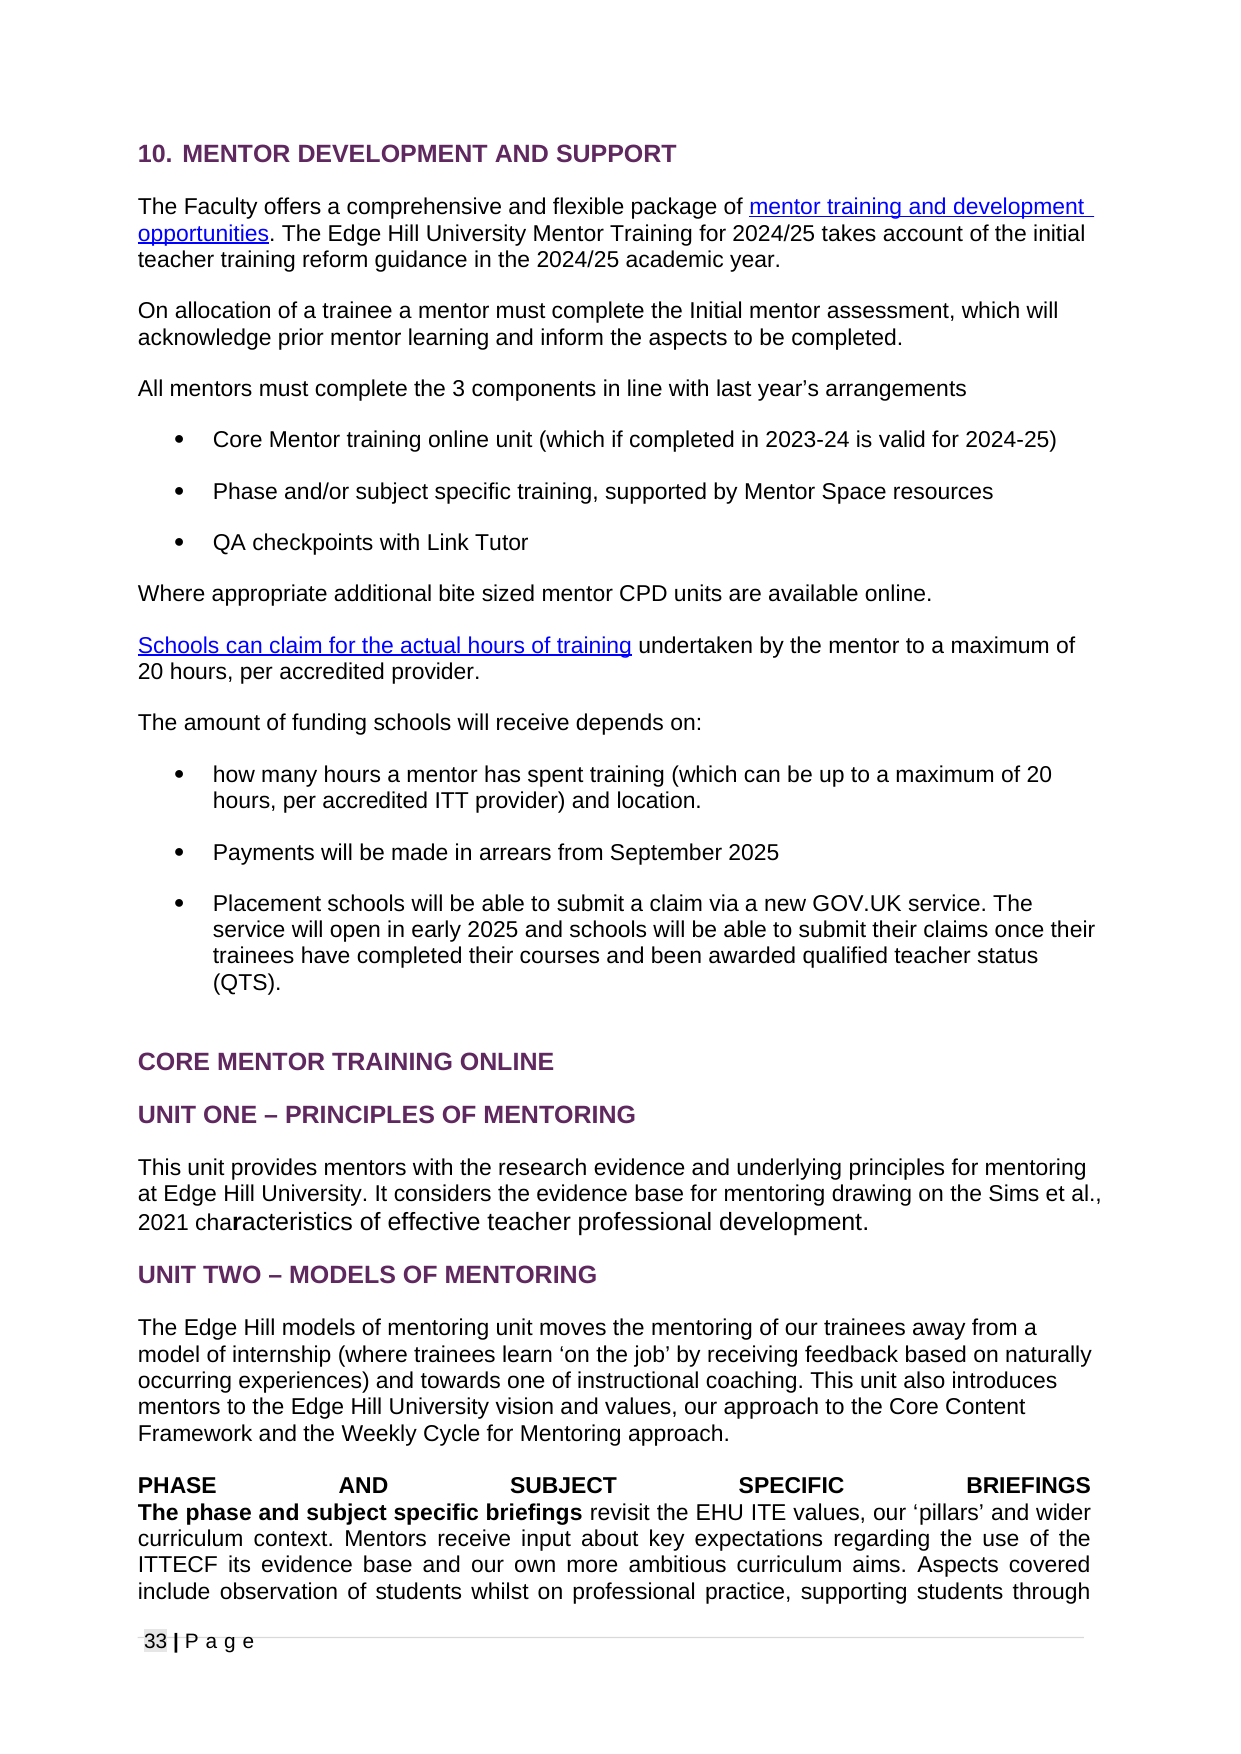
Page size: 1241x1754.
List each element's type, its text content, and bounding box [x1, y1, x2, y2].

subtitle MENTOR DEVELOPMENT AND SUPPORT [138, 139, 1103, 168]
text CORE MENTOR TRAINING ONLINE [138, 1047, 1103, 1075]
text The amount of funding schools will receive depends on: [138, 709, 1103, 736]
text The Faculty offers a comprehensive and flexible package of mentor training and development opportunities. The Edge Hill University Mentor Training for 2024/25 takes account of the initial teacher training reform guidance in the 2024/25 academic year. [138, 193, 1103, 272]
list Placement schools will be able to submit a claim via a new GOV.UK service. The service will open in early 2025 and schools will be able to submit their claims once their trainees have completed their courses and been awarded qualified teacher status (QTS). [175, 890, 1103, 995]
text Schools can claim for the actual hours of training undertaken by the mentor to a maximum of 20 hours, per accredited provider. [138, 632, 1103, 684]
text The Edge Hill models of mentoring unit moves the mentoring of our trainees away from a model of internship (where trainees learn ‘on the job’ by receiving feedback based on naturally occurring experiences) and towards one of instructional coaching. This unit also introduces mentors to the Edge Hill University vision and values, our approach to the Core Content Framework and the Weekly Cycle for Mentoring approach. [138, 1314, 1103, 1446]
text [138, 1472, 1091, 1604]
text UNIT ONE – PRINCIPLES OF MENTORING [138, 1100, 1103, 1129]
list Payments will be made in arrears from September 2025 [175, 838, 1103, 865]
list QA checkpoints with Link Tutor [175, 529, 1103, 555]
text UNIT TWO – MODELS OF MENTORING [138, 1261, 1103, 1289]
list Phase and/or subject specific training, supported by Mentor Space resources [175, 478, 1103, 504]
text All mentors must complete the 3 components in line with last year’s arrangements [138, 375, 1103, 401]
text On allocation of a trainee a mentor must complete the Initial mentor assessment, which will acknowledge prior mentor learning and inform the aspects to be completed. [138, 297, 1103, 350]
list how many hours a mentor has spent training (which can be up to a maximum of 20 hours, per accredited ITT provider) and location. [175, 761, 1103, 813]
text This unit provides mentors with the research evidence and underlying principles for mentoring at Edge Hill University. It considers the evidence base for mentoring drawing on the Sims et al., 2021 characteristics of effective teacher professional development. [138, 1154, 1103, 1236]
list Core Mentor training online unit (which if completed in 2023-24 is valid for 2024-25) [175, 426, 1103, 453]
text Where appropriate additional bite sized mentor CPD units are available online. [138, 580, 1103, 607]
